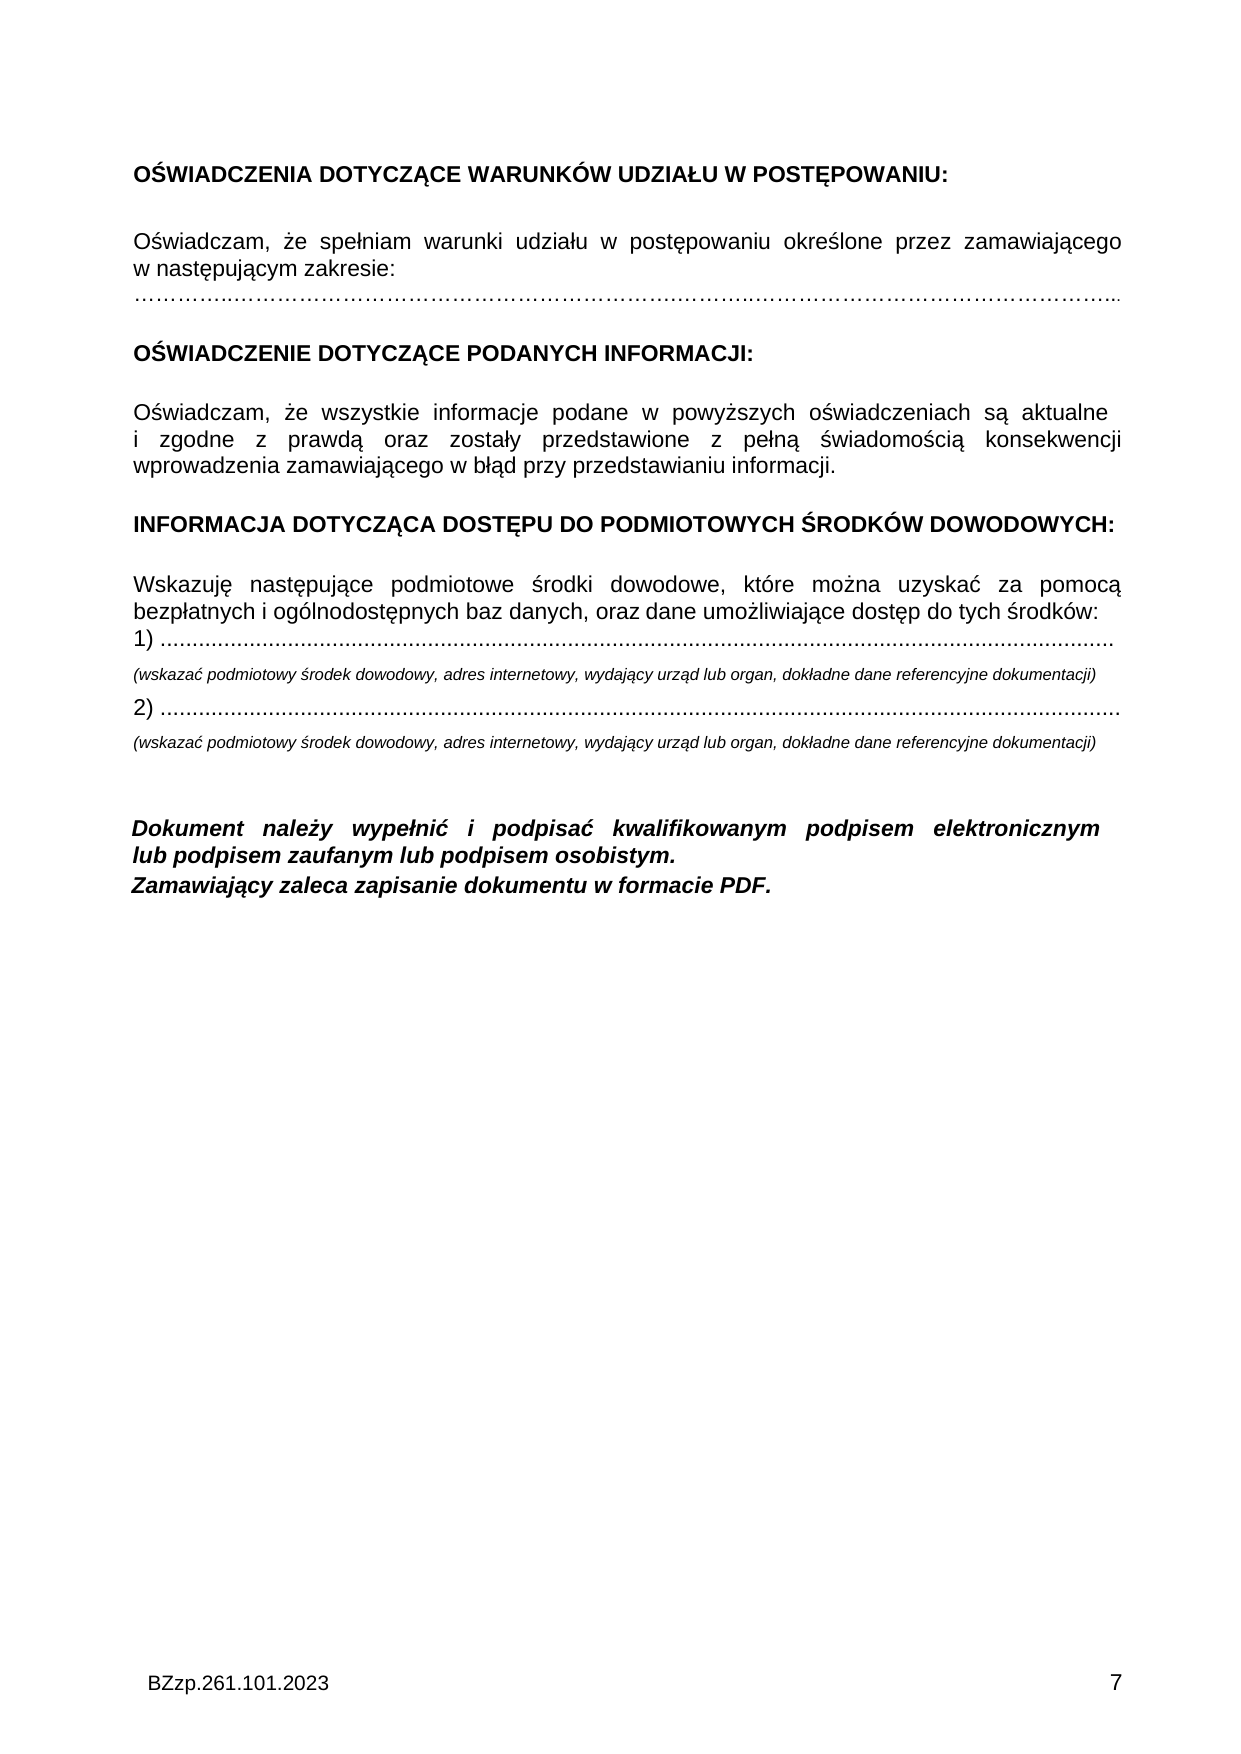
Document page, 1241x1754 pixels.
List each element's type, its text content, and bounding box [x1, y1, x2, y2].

text Wskazuję następujące podmiotowe środki dowodowe, które można uzyskać za pomocą bezpłatnych i ogólnodostępnych baz danych, oraz dane umożliwiające dostęp do tych środków: [133, 571, 1122, 625]
text (wskazać podmiotowy środek dowodowy, adres internetowy, wydający urząd lub organ, dokładne dane referencyjne dokumentacji) [133, 665, 1122, 684]
text (wskazać podmiotowy środek dowodowy, adres internetowy, wydający urząd lub organ, dokładne dane referencyjne dokumentacji) [133, 733, 1122, 752]
text 1) ...................................................................................................................................................... [133, 625, 1122, 652]
text 2) ....................................................................................................................................................... [133, 693, 1122, 720]
text OŚWIADCZENIA DOTYCZĄCE WARUNKÓW UDZIAŁU W POSTĘPOWANIU: [133, 161, 1122, 187]
text OŚWIADCZENIE DOTYCZĄCE PODANYCH INFORMACJI: [133, 339, 1122, 366]
text Dokument należy wypełnić i podpisać kwalifikowanym podpisem elektronicznym lub podpisem zaufanym lub podpisem osobistym. [131, 815, 1122, 869]
text INFORMACJA DOTYCZĄCA DOSTĘPU DO PODMIOTOWYCH ŚRODKÓW DOWODOWYCH: [133, 511, 1122, 537]
text Zamawiający zaleca zapisanie dokumentu w formacie PDF. [131, 872, 1122, 899]
text Oświadczam, że spełniam warunki udziału w postępowaniu określone przez zamawiającego w następującym zakresie: [133, 228, 1122, 281]
text Oświadczam, że wszystkie informacje podane w powyższych oświadczeniach są aktualne i zgodne z prawdą oraz zostały przedstawione z pełną świadomością konsekwencji wprowadzenia zamawiającego w błąd przy przedstawianiu informacji. [133, 399, 1122, 478]
text …………..…………………………………………………….………..…………………………………………... [133, 281, 1122, 306]
